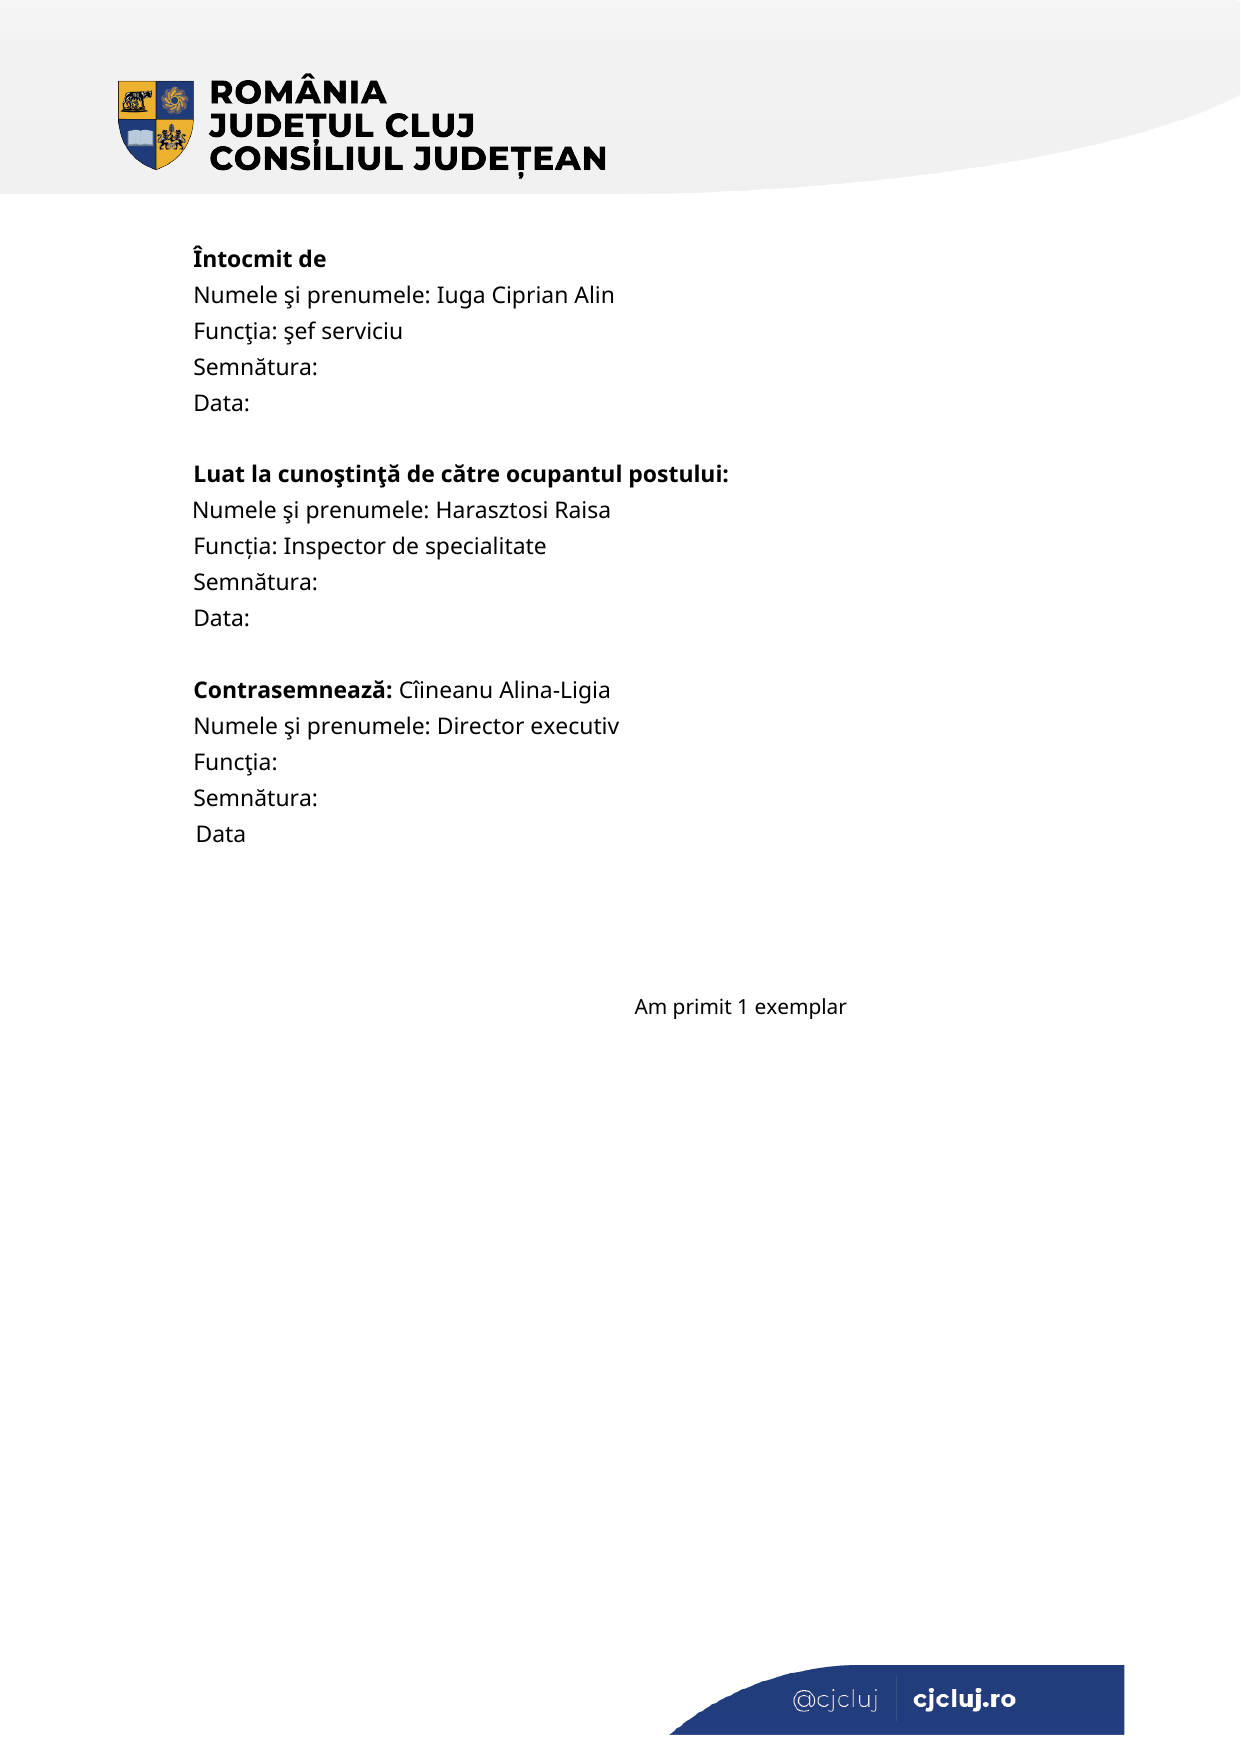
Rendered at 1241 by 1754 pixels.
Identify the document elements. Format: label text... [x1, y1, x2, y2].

picture [118, 73, 605, 179]
text Numele şi prenumele: Iuga Ciprian Alin [156, 279, 1120, 310]
text Numele şi prenumele: Director executiv [193, 710, 1120, 741]
text Semnătura: [193, 351, 1120, 382]
text Data [118, 818, 1120, 849]
text Data: [193, 386, 1120, 418]
text Funcția: Inspector de specialitate [156, 530, 1120, 561]
text Am primit 1 exemplar [193, 992, 1120, 1021]
text Numele şi prenumele: Harasztosi Raisa [156, 494, 1120, 526]
text Semnătura: [193, 782, 1120, 813]
text Contrasemnează: Cîineanu Alina-Ligia [118, 674, 1120, 705]
picture [668, 1665, 1125, 1735]
text Semnătura: [193, 566, 1120, 597]
text Întocmit de [118, 243, 1120, 274]
text Data: [193, 602, 1120, 633]
text Funcţia: [193, 746, 1120, 777]
text Funcţia: şef serviciu [156, 314, 1120, 346]
text Luat la cunoştinţă de către ocupantul postului: [118, 458, 1120, 489]
